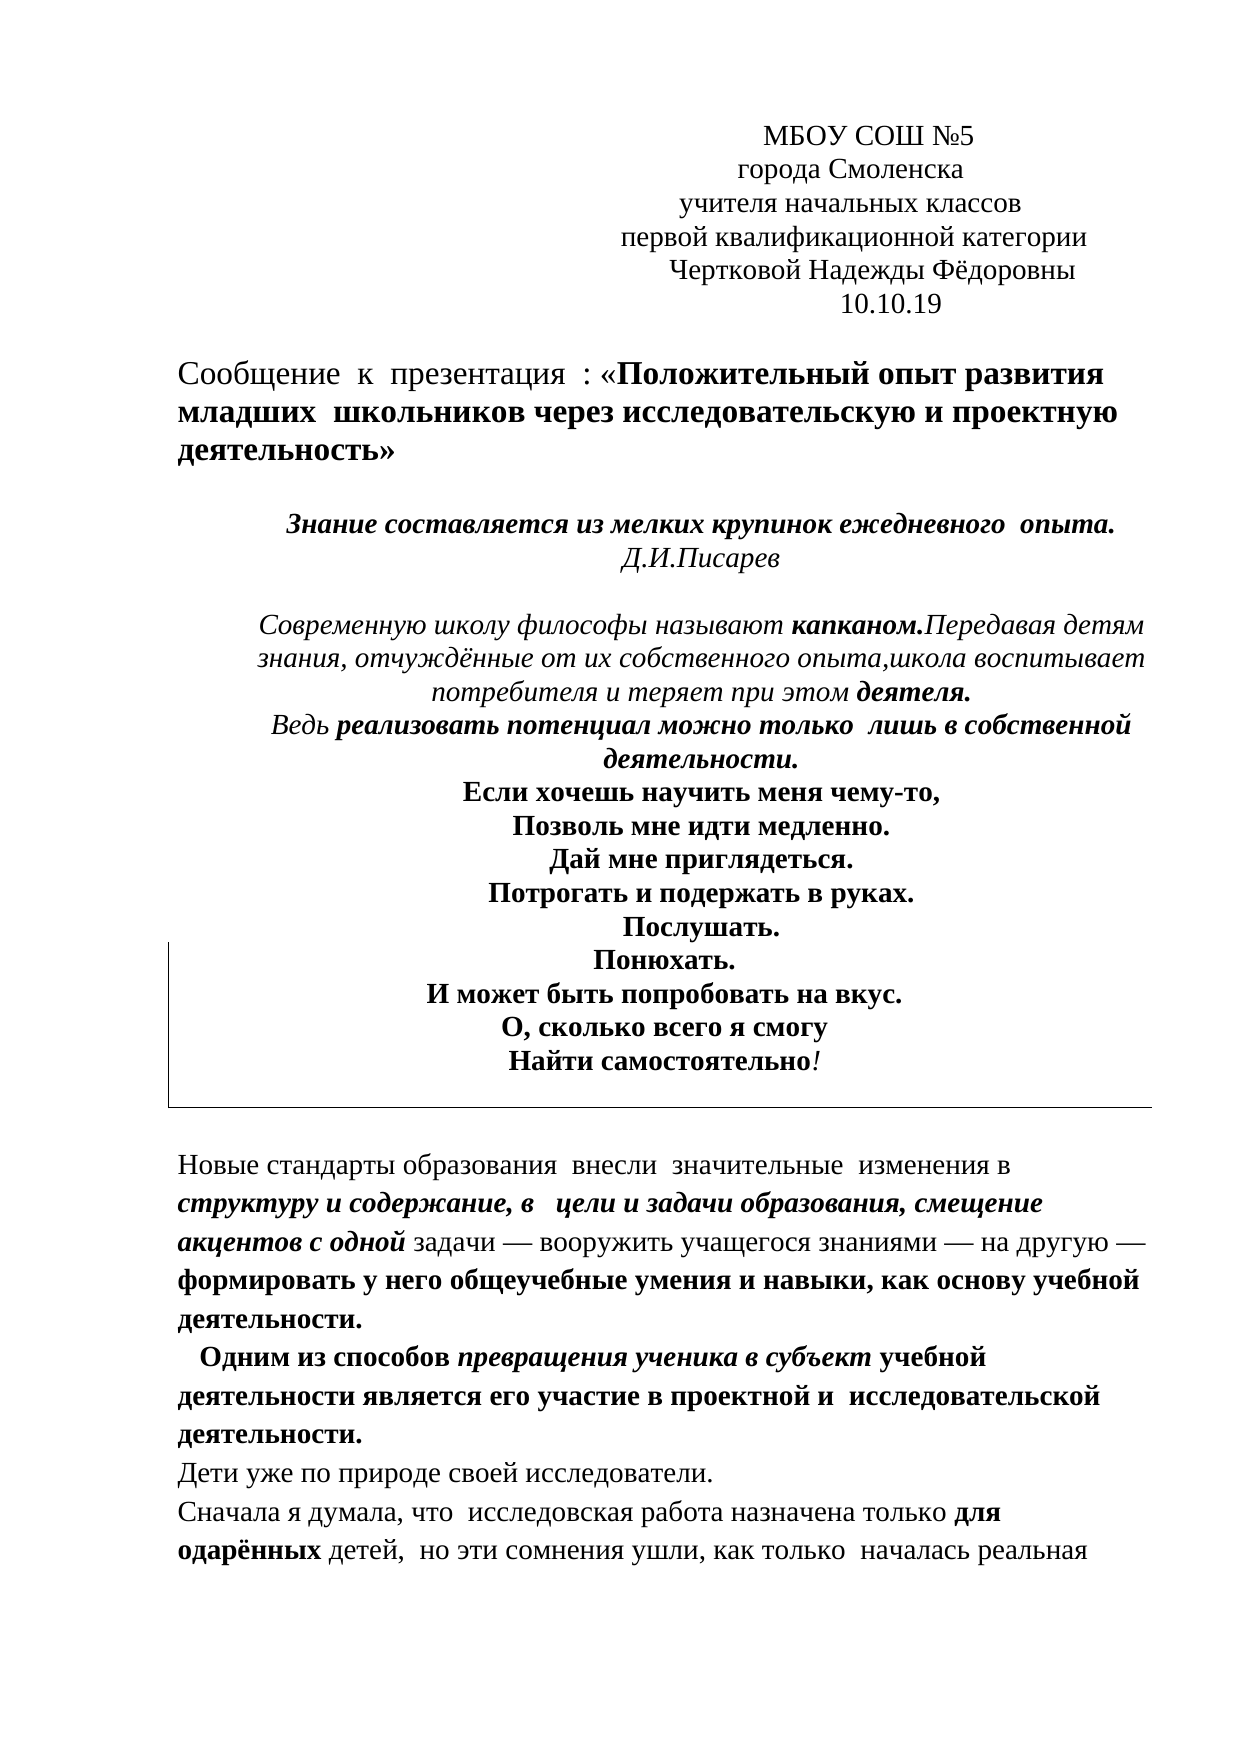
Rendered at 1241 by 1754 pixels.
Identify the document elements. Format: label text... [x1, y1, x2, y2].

text Новые стандарты образования внесли значительные изменения в структуру и содержание, в цели и задачи образования, смещение акцентов с одной задачи — вооружить учащегося знаниями — на другую — формировать у него общеучебные умения и навыки, как основу учебной деятельности. [177, 1147, 1152, 1334]
text Найти самостоятельно! [169, 1043, 1152, 1107]
text Современную школу философы называют капканом.Передавая детям знания, отчуждённые от их собственного опыта,школа воспитывает потребителя и теряет при этом деятеля. [251, 607, 1152, 707]
text Чертковой Надежды Фёдоровны [177, 252, 1152, 286]
text Если хочешь научить меня чему-то, [251, 774, 1152, 808]
text 10.10.19 [177, 286, 1152, 319]
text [177, 1494, 1152, 1566]
text Сообщение к презентация : «Положительный опыт развития младших школьников через исследовательскую и проектную деятельность» [177, 353, 1152, 468]
text Дай мне приглядеться. [251, 842, 1152, 875]
text Потрогать и подержать в руках. [251, 875, 1152, 909]
text города Смоленска [177, 152, 1152, 185]
text Знание составляется из мелких крупинок ежедневного опыта. [251, 506, 1152, 540]
text Д.И.Писарев [251, 540, 1152, 573]
text Позволь мне идти медленно. [251, 808, 1152, 842]
text Одним из способов превращения ученика в субъект учебной деятельности является его участие в проектной и исследовательской деятельности. [177, 1339, 1152, 1450]
text Послушать. [251, 909, 1152, 942]
text учителя начальных классов [177, 185, 1152, 219]
text МБОУ СОШ №5 [177, 118, 1152, 152]
text Ведь реализовать потенциал можно только лишь в собственной деятельности. [251, 707, 1152, 774]
text первой квалификационной категории [177, 219, 1152, 252]
text Дети уже по природе своей исследователи. [177, 1455, 1152, 1489]
text Понюхать. И может быть попробовать на вкус. О, сколько всего я смогу [177, 942, 1152, 1043]
